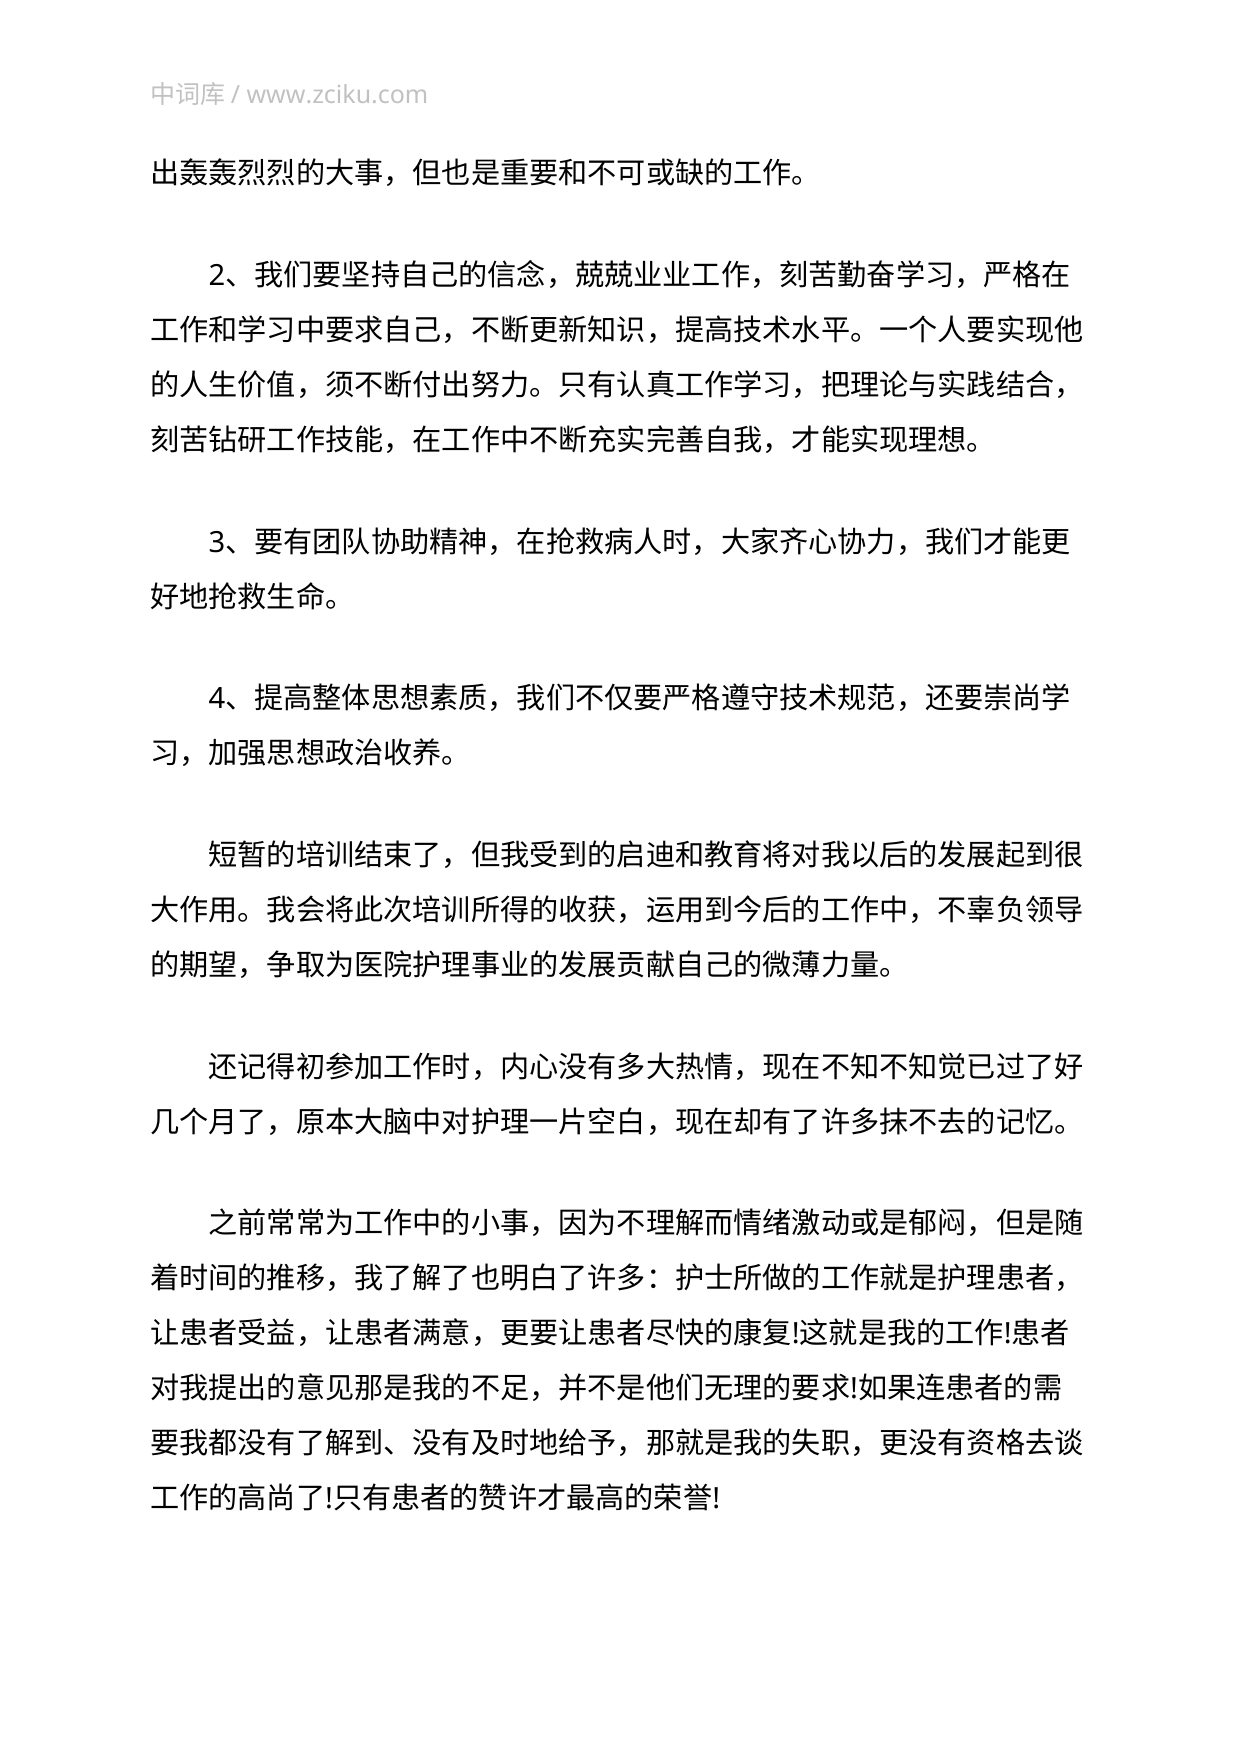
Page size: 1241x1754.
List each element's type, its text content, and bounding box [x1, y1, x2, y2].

text 2、我们要坚持自己的信念，兢兢业业工作，刻苦勤奋学习，严格在工作和学习中要求自己，不断更新知识，提高技术水平。一个人要实现他的人生价值，须不断付出努力。只有认真工作学习，把理论与实践结合，刻苦钻研工作技能，在工作中不断充实完善自我，才能实现理想。 [150, 252, 1090, 459]
text 短暂的培训结束了，但我受到的启迪和教育将对我以后的发展起到很大作用。我会将此次培训所得的收获，运用到今后的工作中，不辜负领导的期望，争取为医院护理事业的发展贡献自己的微薄力量。 [150, 832, 1090, 984]
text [150, 150, 1090, 192]
text 4、提高整体思想素质，我们不仅要严格遵守技术规范，还要崇尚学习，加强思想政治收养。 [150, 675, 1090, 772]
text 3、要有团队协助精神，在抢救病人时，大家齐心协力，我们才能更好地抢救生命。 [150, 518, 1090, 616]
text 还记得初参加工作时，内心没有多大热情，现在不知不知觉已过了好几个月了，原本大脑中对护理一片空白，现在却有了许多抹不去的记忆。 [150, 1043, 1090, 1141]
text 之前常常为工作中的小事，因为不理解而情绪激动或是郁闷，但是随着时间的推移，我了解了也明白了许多：护士所做的工作就是护理患者，让患者受益，让患者满意，更要让患者尽快的康复!这就是我的工作!患者对我提出的意见那是我的不足，并不是他们无理的要求!如果连患者的需要我都没有了解到、没有及时地给予，那就是我的失职，更没有资格去谈工作的高尚了!只有患者的赞许才最高的荣誉! [150, 1200, 1090, 1517]
